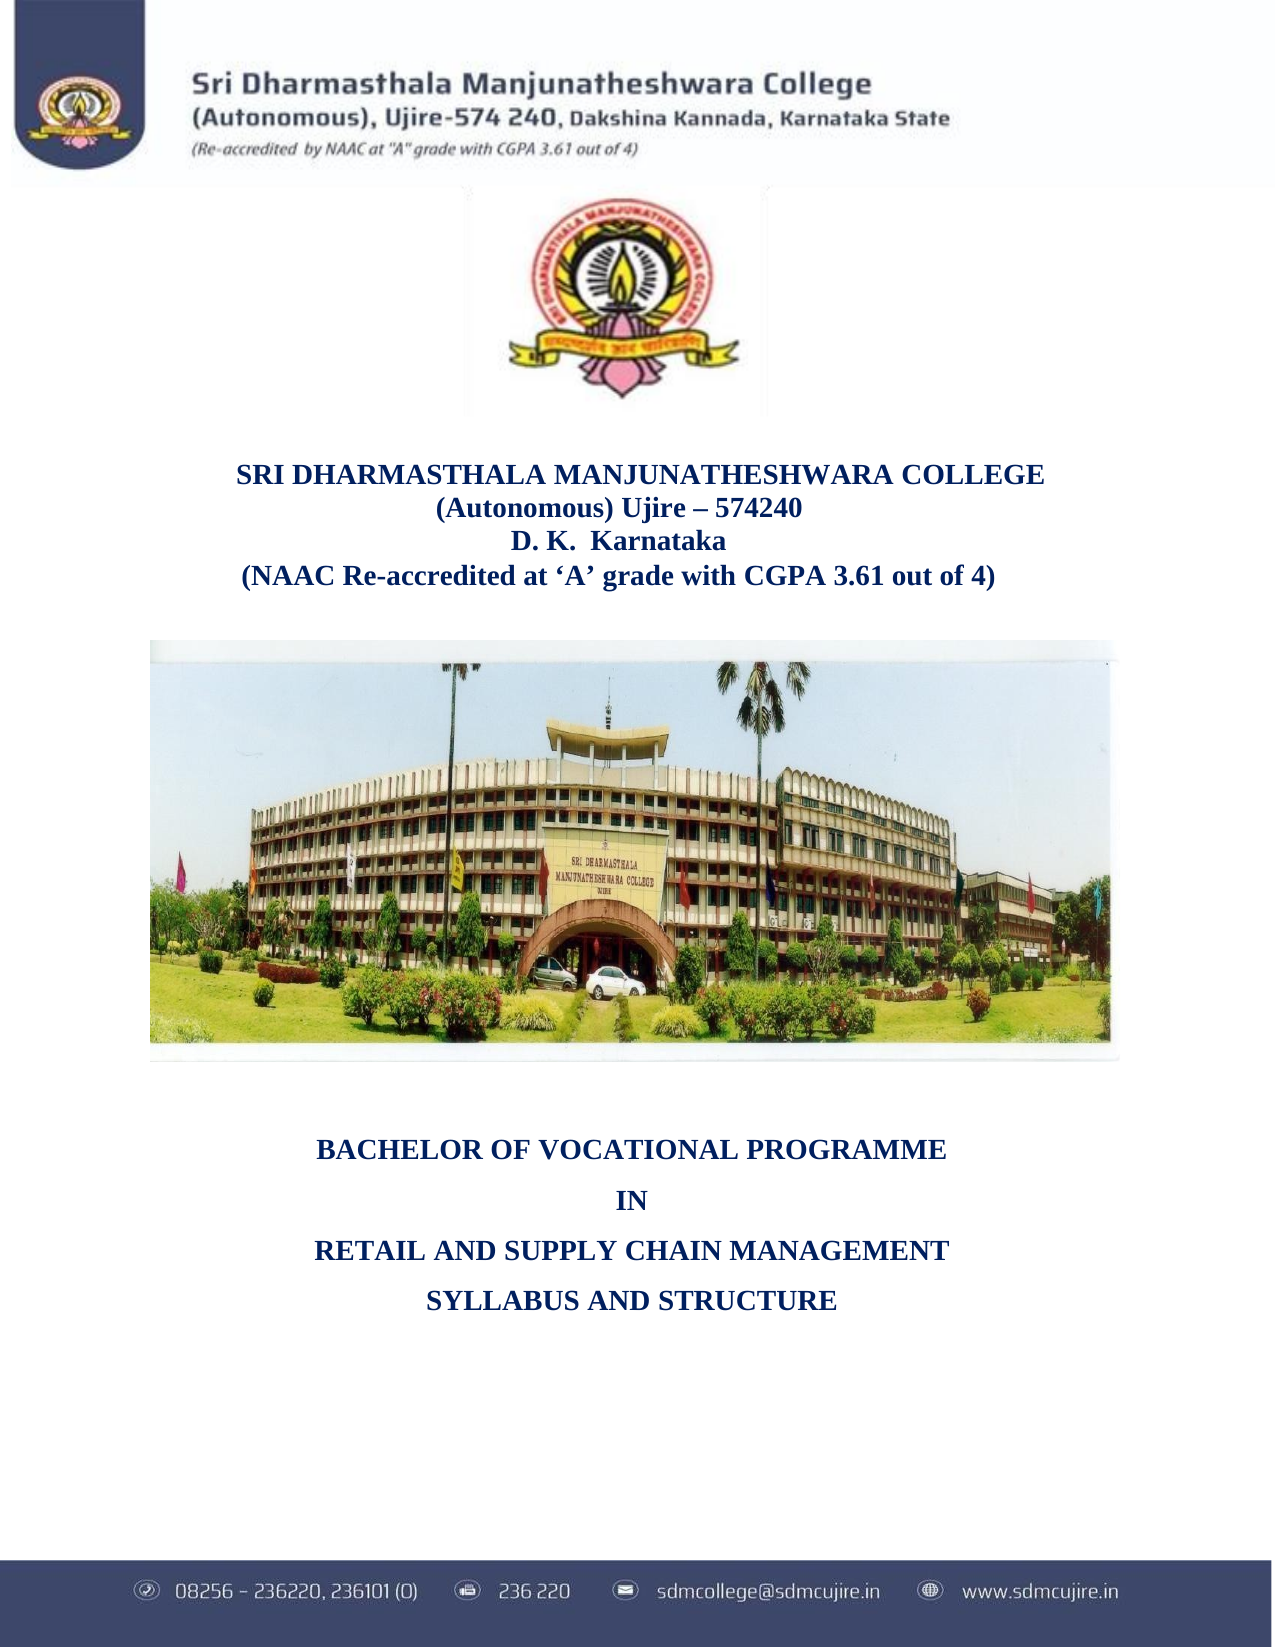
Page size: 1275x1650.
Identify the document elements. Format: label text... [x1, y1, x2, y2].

text (Autonomous) Ujire – 574240 [436, 491, 1275, 524]
picture [150, 640, 1121, 1062]
text D. K. Karnataka [511, 524, 1275, 557]
text RETAIL AND SUPPLY CHAIN MANAGEMENT SYLLABUS AND STRUCTURE [304, 1233, 959, 1317]
text SRI DHARMASTHALA MANJUNATHESHWARA COLLEGE [236, 457, 1275, 490]
picture [0, 1560, 1272, 1647]
text (NAAC Re-accredited at ‘A’ grade with CGPA 3.61 out of 4) [241, 558, 1275, 591]
text BACHELOR OF VOCATIONAL PROGRAMME IN [304, 1132, 959, 1216]
picture [11, 0, 1275, 419]
